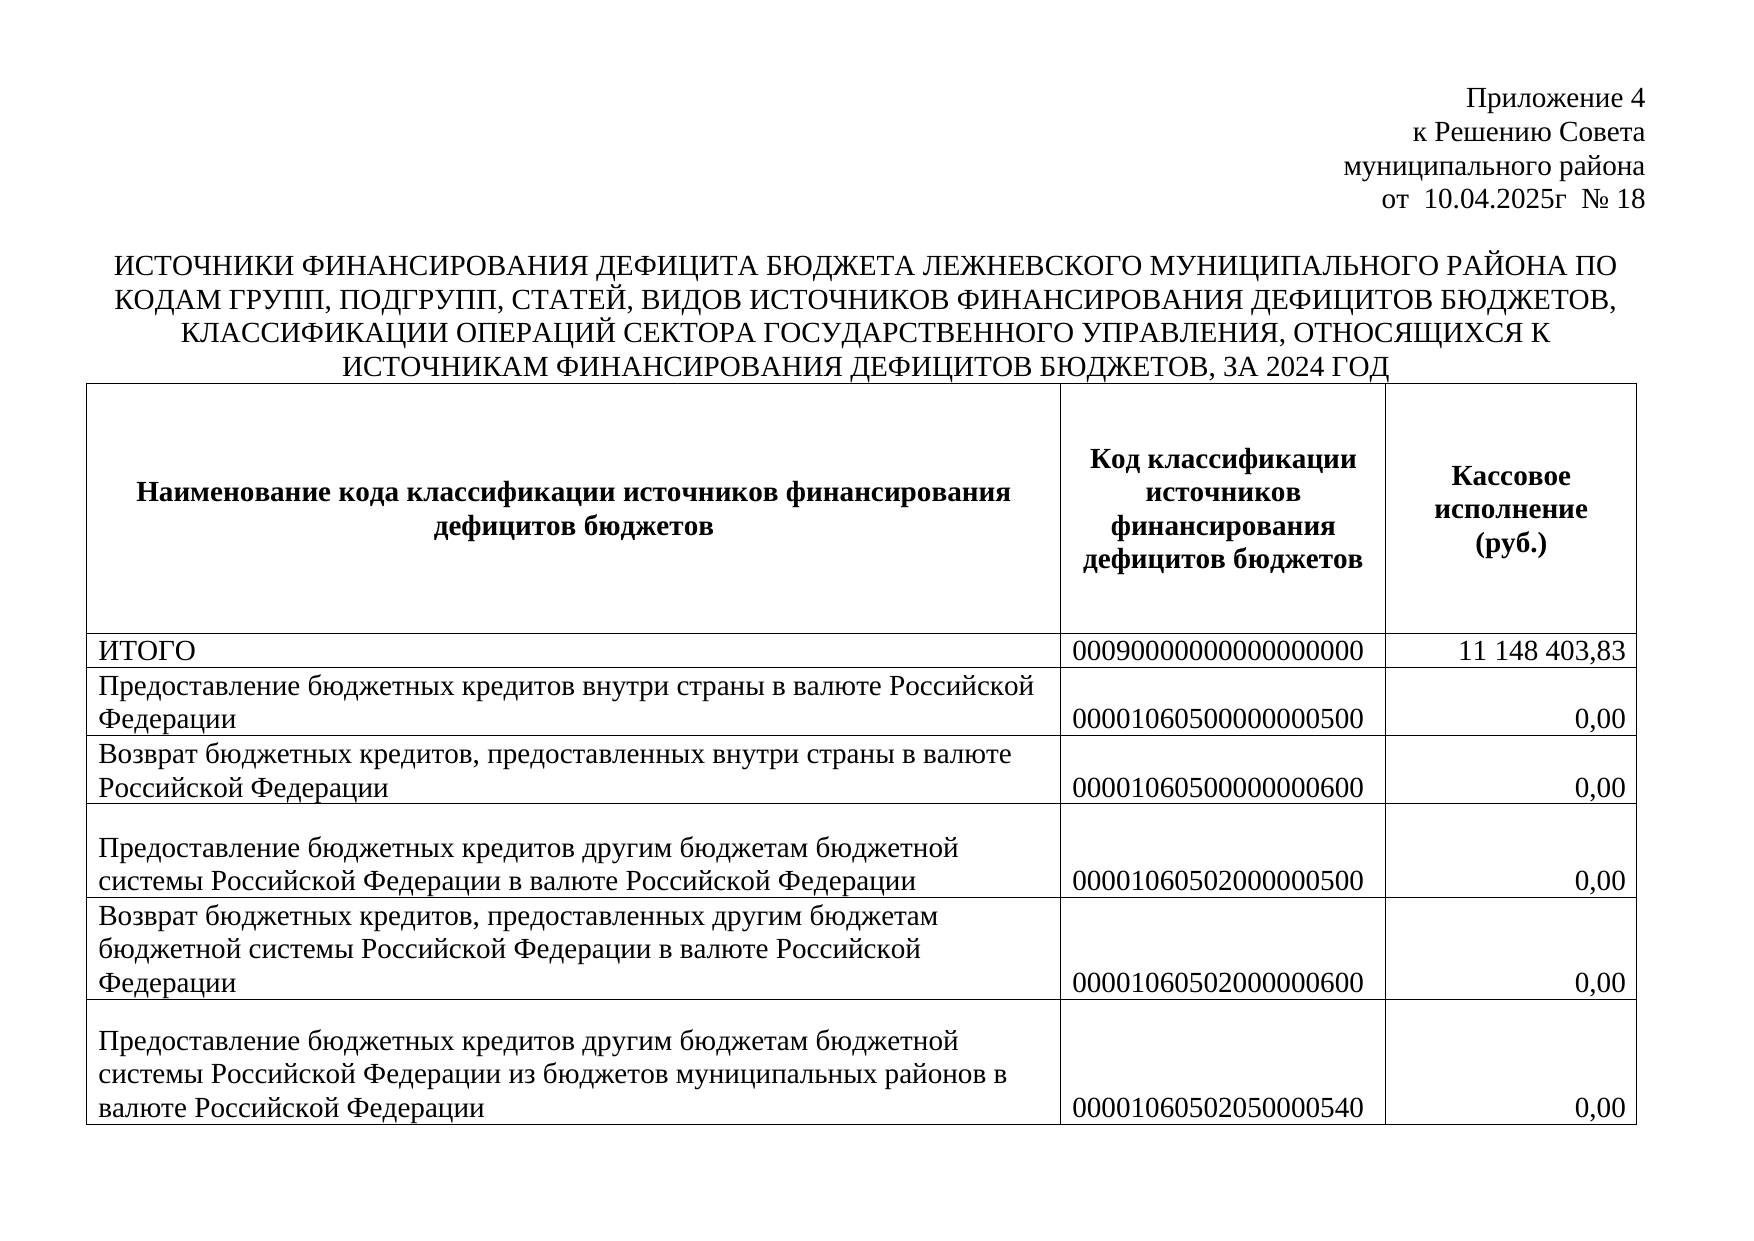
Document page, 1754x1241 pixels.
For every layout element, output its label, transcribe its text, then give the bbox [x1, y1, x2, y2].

table_cell к Решению Совета муниципального района [75, 114, 1657, 181]
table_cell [75, 181, 1657, 1125]
table_header Приложение 4 [75, 75, 1657, 114]
